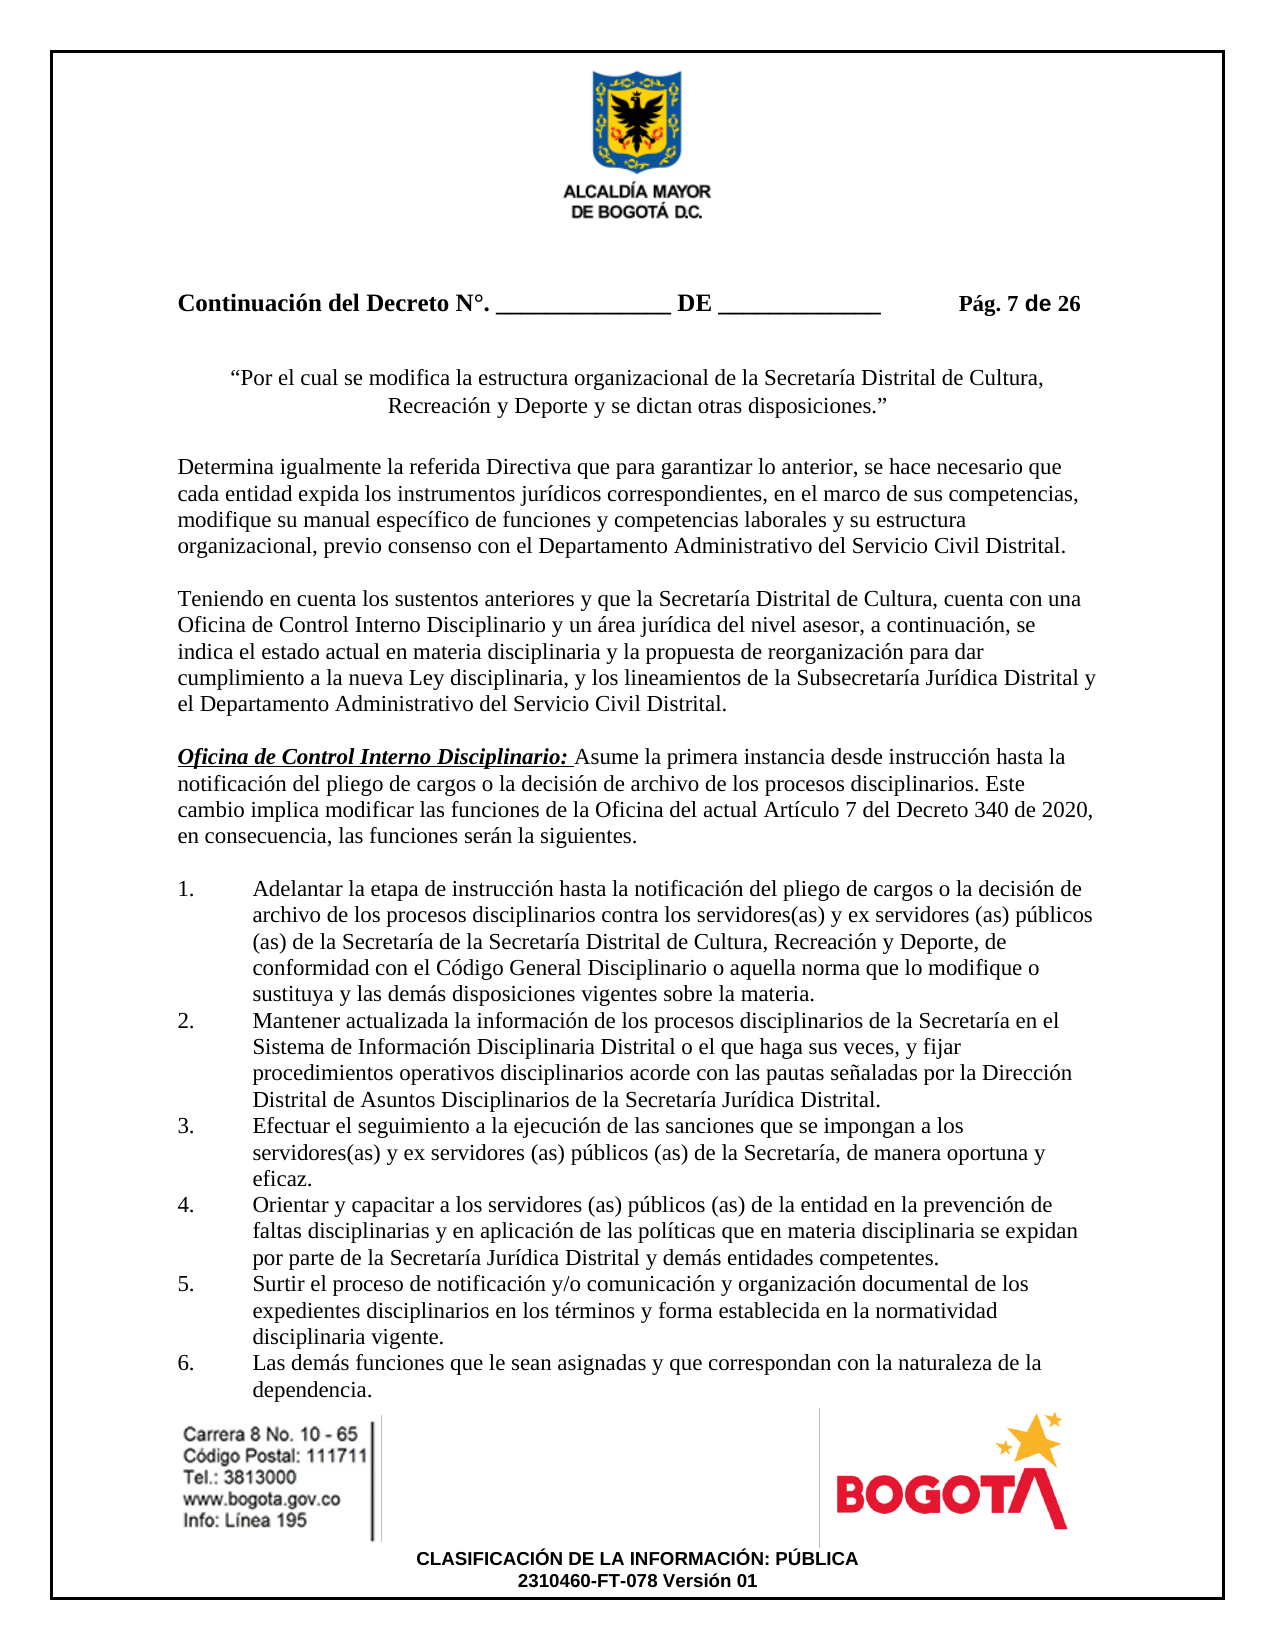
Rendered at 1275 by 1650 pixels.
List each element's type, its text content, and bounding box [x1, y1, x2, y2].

text Teniendo en cuenta los sustentos anteriores y que la Secretaría Distrital de Cultura, cuenta con una Oficina de Control Interno Disciplinario y un área jurídica del nivel asesor, a continuación, se indica el estado actual en materia disciplinaria y la propuesta de reorganización para dar cumplimiento a la nueva Ley disciplinaria, y los lineamientos de la Subsecretaría Jurídica Distrital y el Departamento Administrativo del Servicio Civil Distrital. [177, 585, 1098, 717]
list Las demás funciones que le sean asignadas y que correspondan con la naturaleza de la dependencia. [177, 1349, 1098, 1402]
picture [553, 59, 722, 231]
list Adelantar la etapa de instrucción hasta la notificación del pliego de cargos o la decisión de archivo de los procesos disciplinarios contra los servidores(as) y ex servidores (as) públicos (as) de la Secretaría de la Secretaría Distrital de Cultura, Recreación y Deporte, de conformidad con el Código General Disciplinario o aquella norma que lo modifique o sustituya y las demás disposiciones vigentes sobre la materia. [177, 875, 1098, 1007]
picture [177, 1408, 1098, 1548]
list Efectuar el seguimiento a la ejecución de las sanciones que se impongan a los servidores(as) y ex servidores (as) públicos (as) de la Secretaría, de manera oportuna y eficaz. [177, 1112, 1098, 1191]
list Orientar y capacitar a los servidores (as) públicos (as) de la entidad en la prevención de faltas disciplinarias y en aplicación de las políticas que en materia disciplinaria se expidan por parte de la Secretaría Jurídica Distrital y demás entidades competentes. [177, 1191, 1098, 1270]
list Surtir el proceso de notificación y/o comunicación y organización documental de los expedientes disciplinarios en los términos y forma establecida en la normatividad disciplinaria vigente. [177, 1270, 1098, 1349]
text Oficina de Control Interno Disciplinario: Asume la primera instancia desde instrucción hasta la notificación del pliego de cargos o la decisión de archivo de los procesos disciplinarios. Este cambio implica modificar las funciones de la Oficina del actual Artículo 7 del Decreto 340 de 2020, en consecuencia, las funciones serán la siguientes. [177, 743, 1098, 849]
list Mantener actualizada la información de los procesos disciplinarios de la Secretaría en el Sistema de Información Disciplinaria Distrital o el que haga sus veces, y fijar procedimientos operativos disciplinarios acorde con las pautas señaladas por la Dirección Distrital de Asuntos Disciplinarios de la Secretaría Jurídica Distrital. [177, 1007, 1098, 1112]
text Determina igualmente la referida Directiva que para garantizar lo anterior, se hace necesario que cada entidad expida los instrumentos jurídicos correspondientes, en el marco de sus competencias, modifique su manual específico de funciones y competencias laborales y su estructura organizacional, previo consenso con el Departamento Administrativo del Servicio Civil Distrital. [177, 453, 1098, 559]
